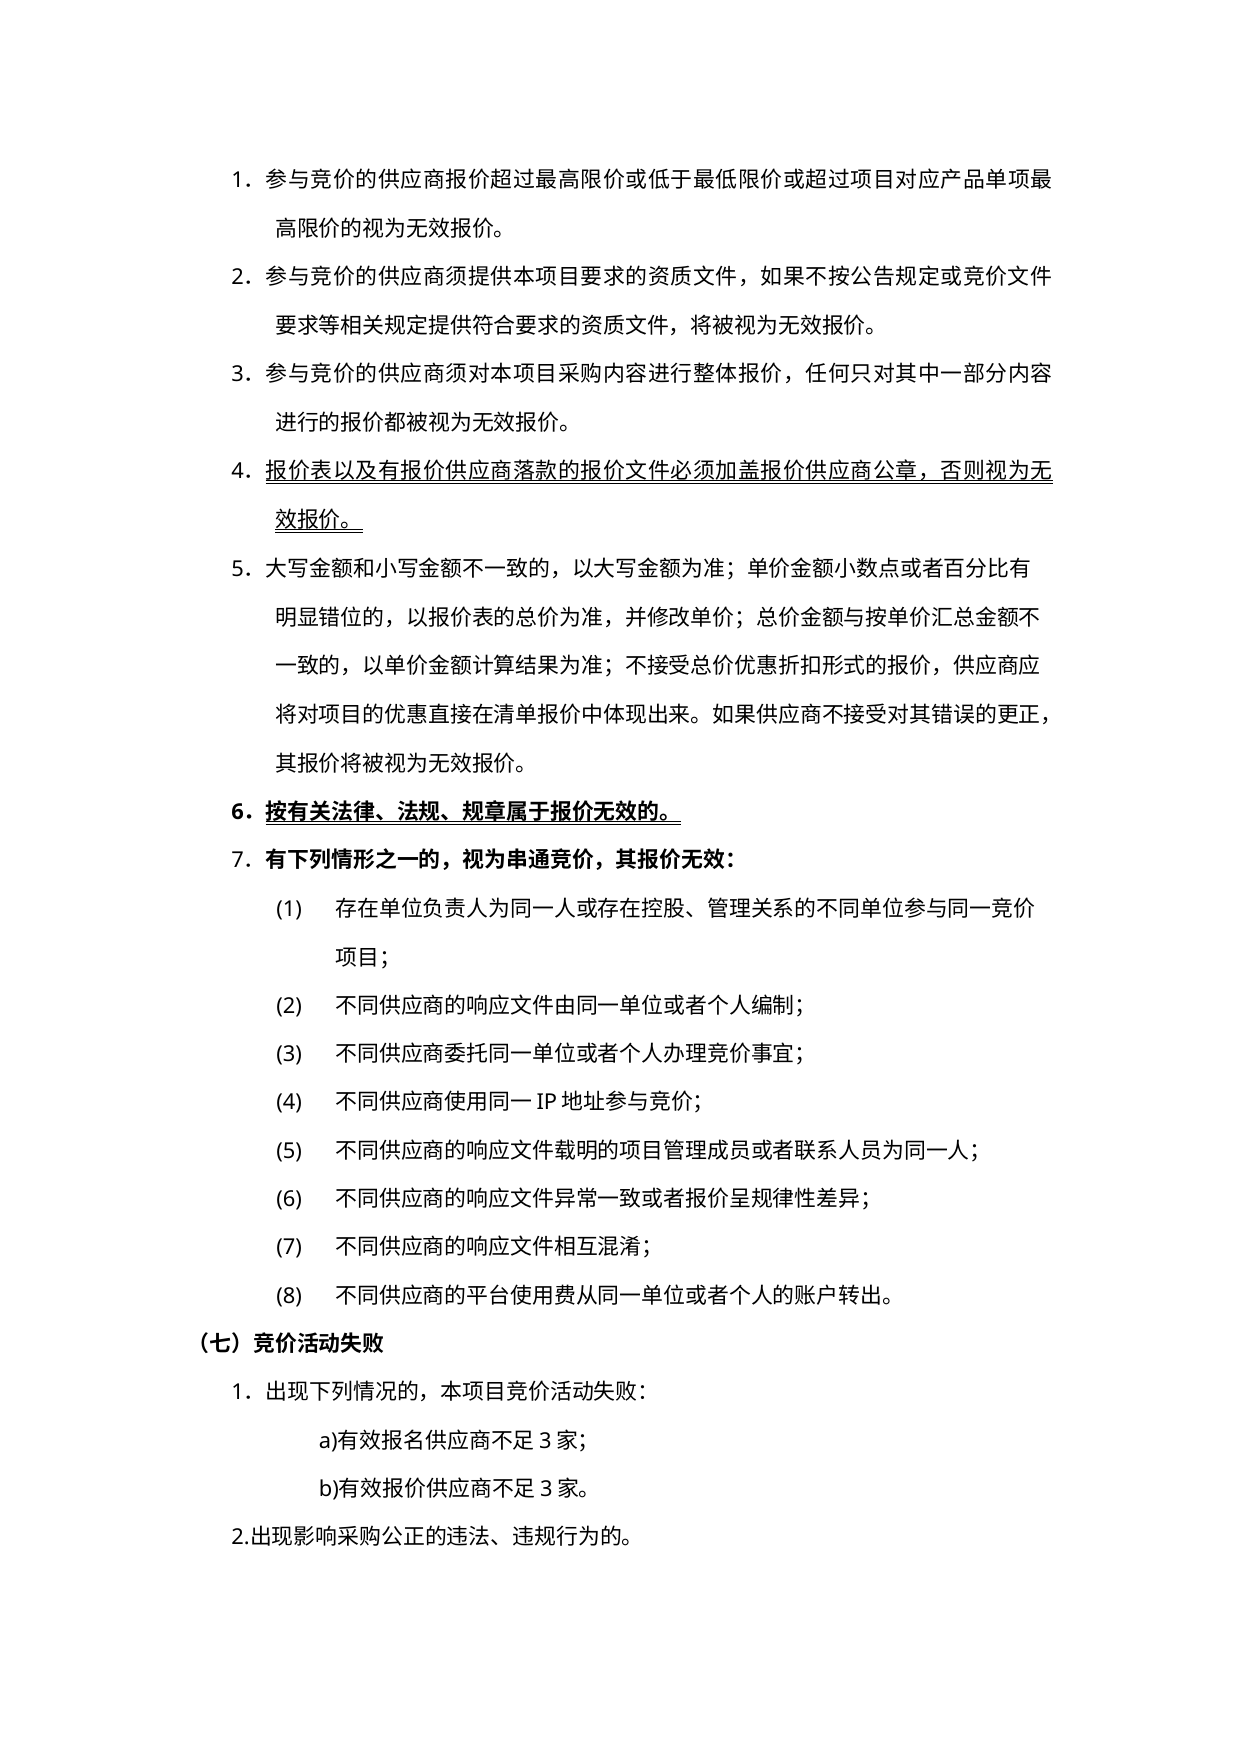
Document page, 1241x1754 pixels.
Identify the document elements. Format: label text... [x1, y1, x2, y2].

list 按有关法律、法规、规章属于报价无效的。 [231, 794, 1053, 826]
list 报价表以及有报价供应商落款的报价文件必须加盖报价供应商公章，否则视为无效报价。 [231, 453, 1053, 534]
list 不同供应商的响应文件载明的项目管理成员或者联系人员为同一人； [276, 1132, 1053, 1165]
list 参与竞价的供应商报价超过最高限价或低于最低限价或超过项目对应产品单项最高限价的视为无效报价。 [231, 162, 1053, 243]
list 不同供应商使用同一IP地址参与竞价； [276, 1084, 1053, 1117]
list 不同供应商的响应文件相互混淆； [276, 1229, 1053, 1262]
list 不同供应商的响应文件由同一单位或者个人编制； [276, 987, 1053, 1020]
list 竞价活动失败 [187, 1326, 1053, 1358]
list 参与竞价的供应商须提供本项目要求的资质文件，如果不按公告规定或竞价文件要求等相关规定提供符合要求的资质文件，将被视为无效报价。 [231, 259, 1053, 340]
list 参与竞价的供应商须对本项目采购内容进行整体报价，任何只对其中一部分内容进行的报价都被视为无效报价。 [231, 356, 1053, 437]
list 2.出现影响采购公正的违法、违规行为的。 [231, 1519, 1053, 1552]
list 存在单位负责人为同一人或存在控股、管理关系的不同单位参与同一竞价项目； [276, 890, 1053, 972]
list 不同供应商的平台使用费从同一单位或者个人的账户转出。 [276, 1277, 1053, 1310]
list 不同供应商的响应文件异常一致或者报价呈规律性差异； [276, 1181, 1053, 1213]
list 出现下列情况的，本项目竞价活动失败： [231, 1374, 1053, 1407]
list 不同供应商委托同一单位或者个人办理竞价事宜； [276, 1036, 1053, 1068]
list 有效报价供应商不足3家。 [319, 1471, 1053, 1503]
list 有下列情形之一的，视为串通竞价，其报价无效： [231, 842, 1053, 874]
list 大写金额和小写金额不一致的，以大写金额为准；单价金额小数点或者百分比有明显错位的，以报价表的总价为准，并修改单价；总价金额与按单价汇总金额不一致的，以单价金额计算结果为准；不接受总价优惠折扣形式的报价，供应商应将对项目的优惠直接在清单报价中体现出来。如果供应商不接受对其错误的更正，其报价将被视为无效报价。 [231, 550, 1053, 778]
list 有效报名供应商不足3家； [319, 1422, 1053, 1455]
